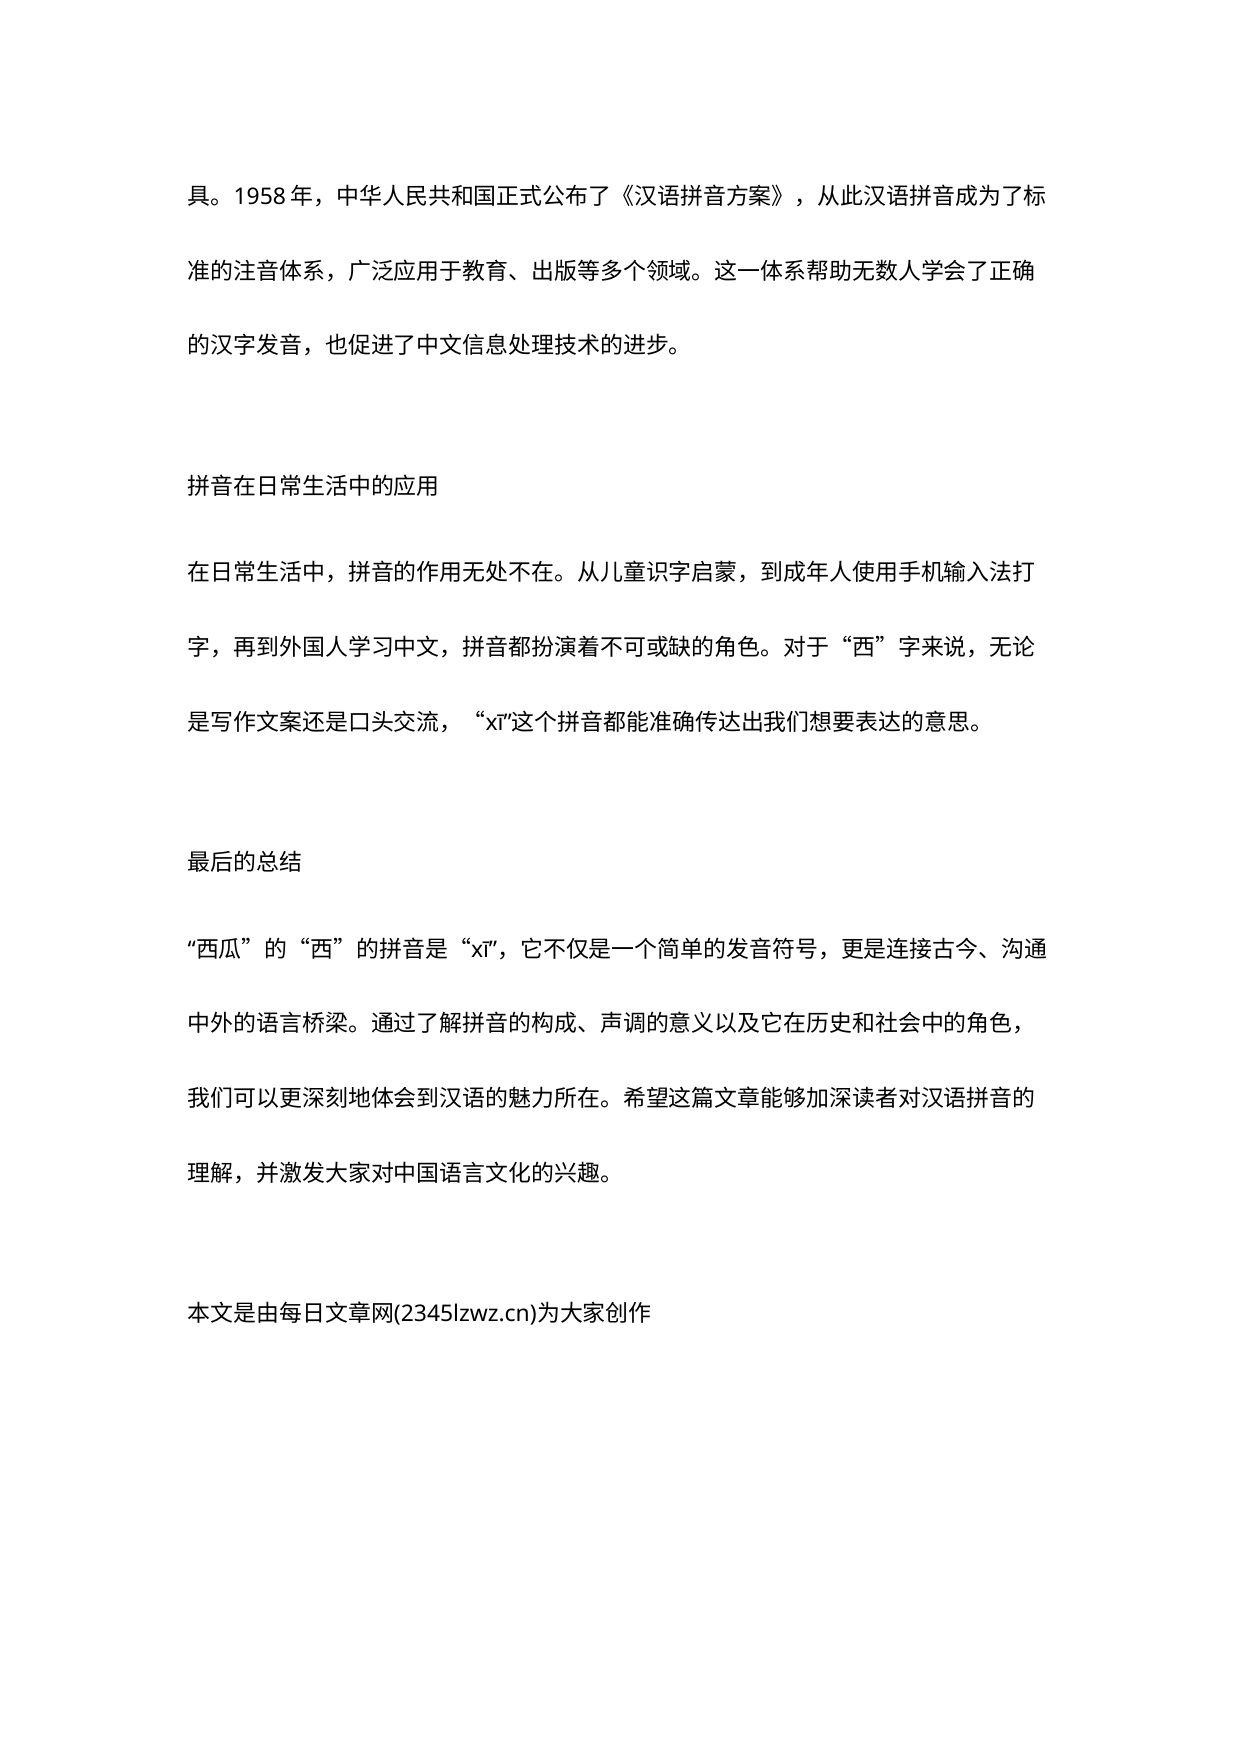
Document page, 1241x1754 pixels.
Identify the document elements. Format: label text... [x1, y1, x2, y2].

text 在日常生活中，拼音的作用无处不在。从儿童识字启蒙，到成年人使用手机输入法打字，再到外国人学习中文，拼音都扮演着不可或缺的角色。对于“西”字来说，无论是写作文案还是口头交流，“xī”这个拼音都能准确传达出我们想要表达的意思。 [187, 538, 1053, 753]
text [187, 162, 1053, 376]
text “西瓜”的“西”的拼音是“xī”，它不仅是一个简单的发音符号，更是连接古今、沟通中外的语言桥梁。通过了解拼音的构成、声调的意义以及它在历史和社会中的角色，我们可以更深刻地体会到汉语的魅力所在。希望这篇文章能够加深读者对汉语拼音的理解，并激发大家对中国语言文化的兴趣。 [187, 915, 1053, 1204]
text 最后的总结 [187, 828, 1053, 893]
text 本文是由每日文章网(2345lzwz.cn)为大家创作 [187, 1279, 1053, 1344]
text 拼音在日常生活中的应用 [187, 452, 1053, 517]
